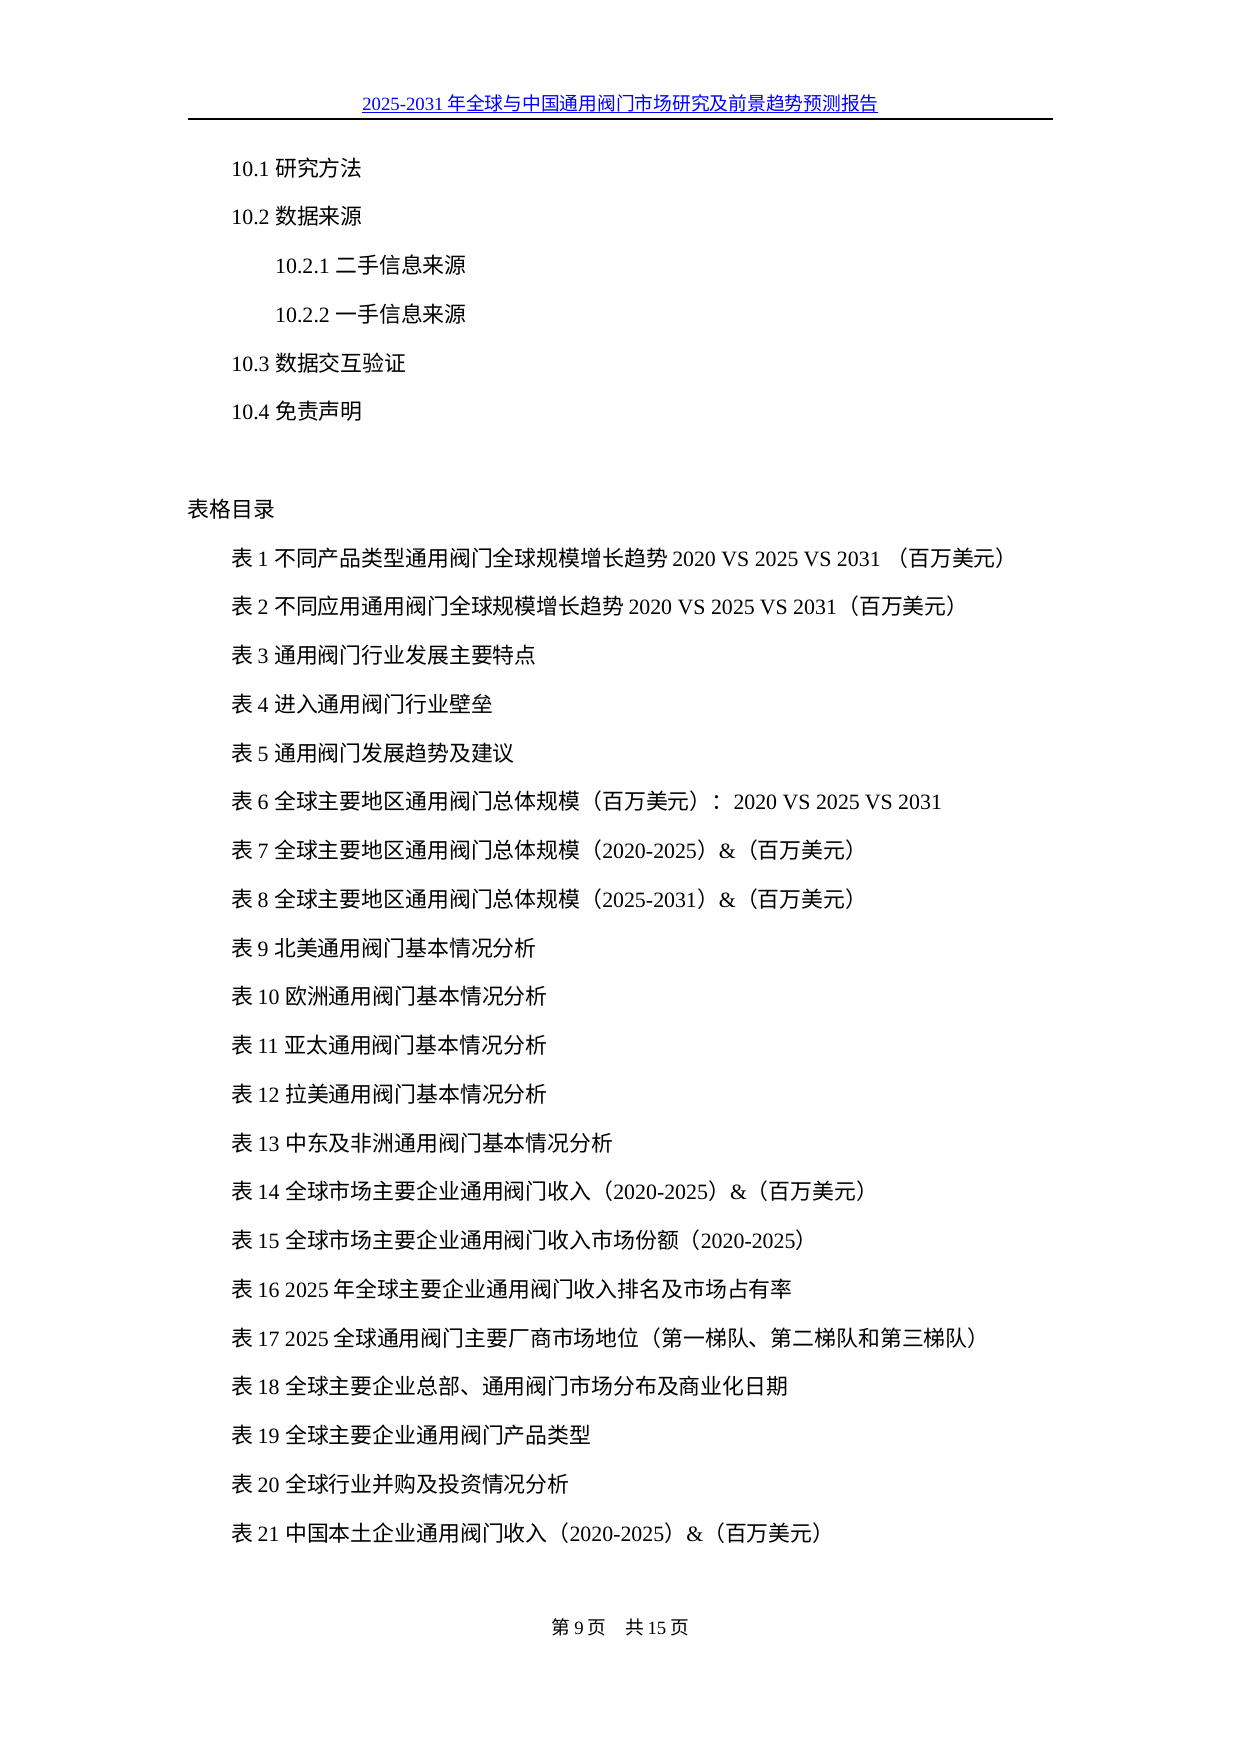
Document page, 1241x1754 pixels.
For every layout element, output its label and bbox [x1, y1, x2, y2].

text [187, 150, 1053, 1548]
